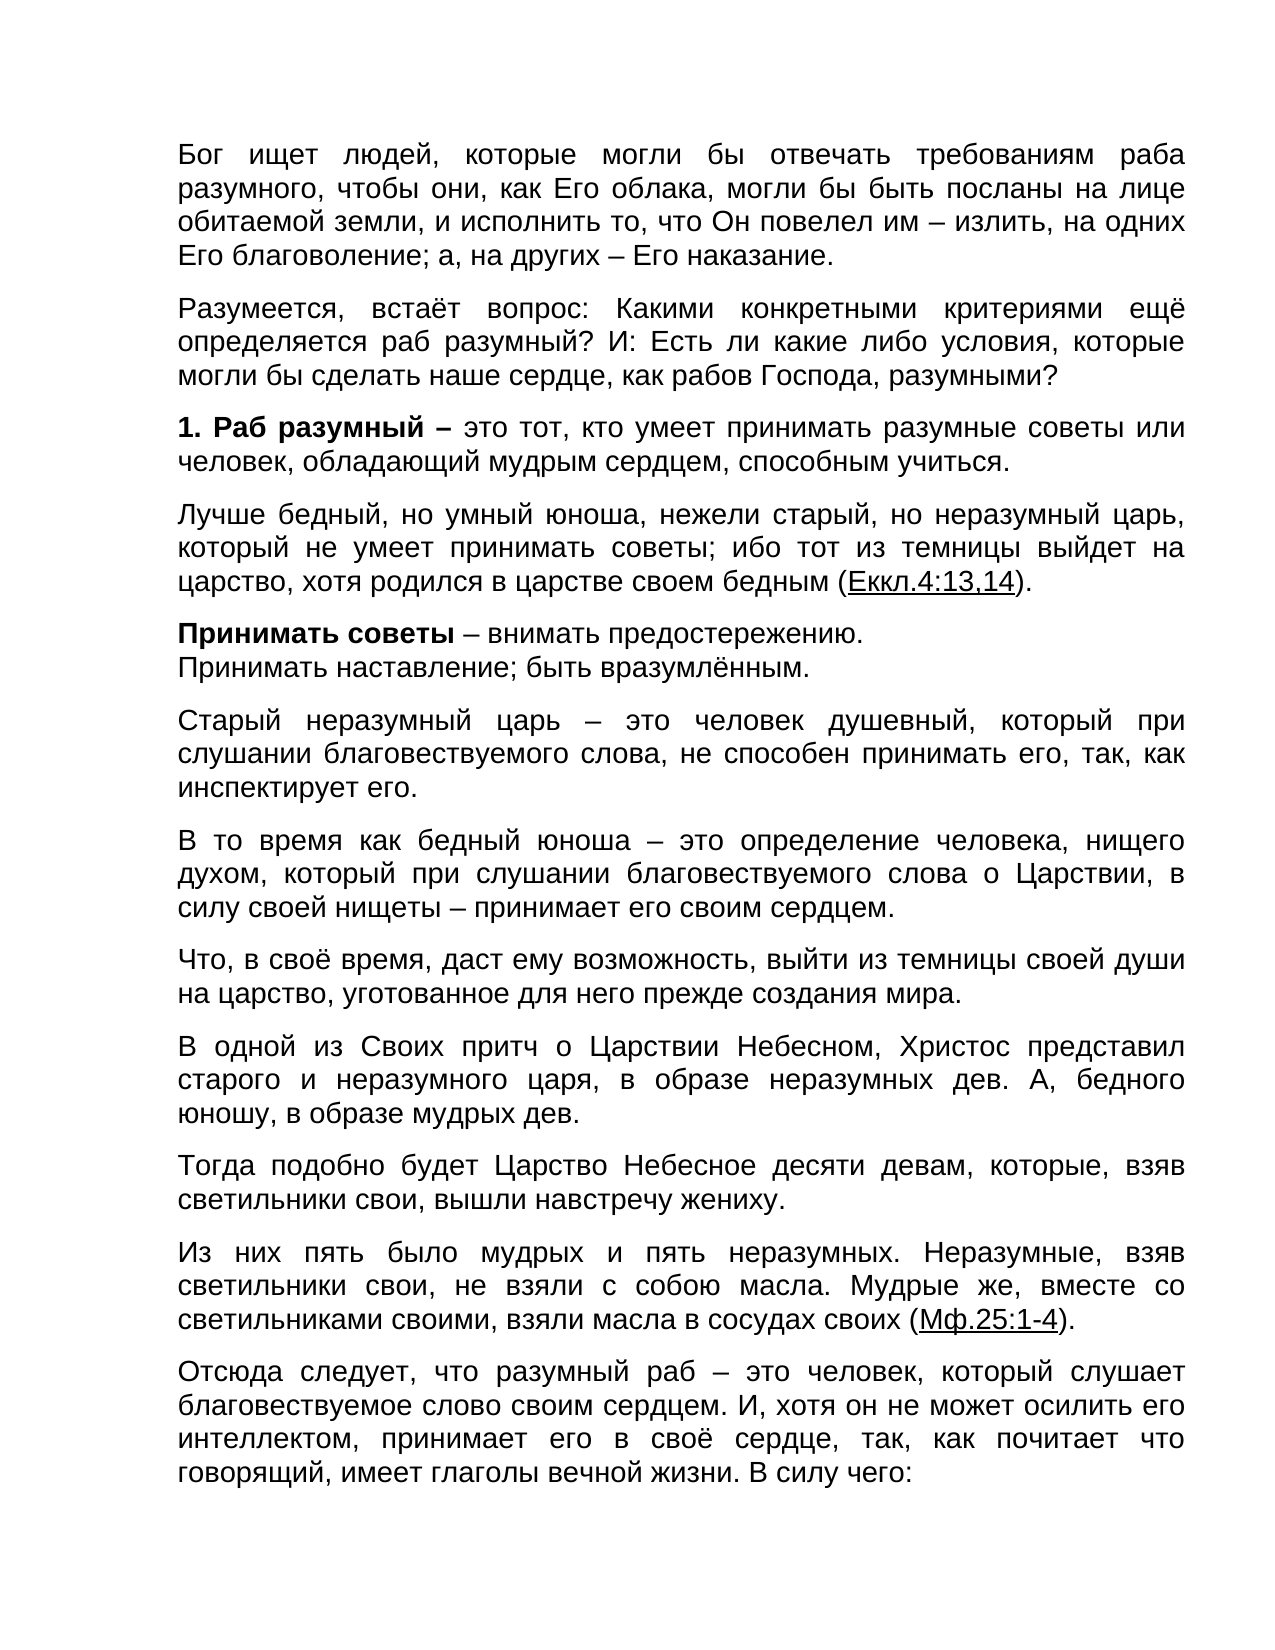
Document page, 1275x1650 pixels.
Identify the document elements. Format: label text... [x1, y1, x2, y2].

text Разумеется, встаёт вопрос: Какими конкретными критериями ещё определяется раб разумный? И: Есть ли какие либо условия, которые могли бы сделать наше сердце, как рабов Господа, разумными? [177, 291, 1186, 391]
text Отсюда следует, что разумный раб – это человек, который слушает благовествуемое слово своим сердцем. И, хотя он не может осилить его интеллектом, принимает его в своё сердце, так, как почитает что говорящий, имеет глаголы вечной жизни. В силу чего: [177, 1354, 1186, 1488]
text В то время как бедный юноша – это определение человека, нищего духом, который при слушании благовествуемого слова о Царствии, в силу своей нищеты – принимает его своим сердцем. [177, 822, 1186, 923]
text Принимать наставление; быть вразумлённым. [177, 650, 1186, 683]
text Что, в своё время, даст ему возможность, выйти из темницы своей души на царство, уготованное для него прежде создания мира. [177, 942, 1186, 1009]
text Тогда подобно будет Царство Небесное десяти девам, которые, взяв светильники свои, вышли навстречу жениху. [177, 1148, 1186, 1215]
text 1. Раб разумный – это тот, кто умеет принимать разумные советы или человек, обладающий мудрым сердцем, способным учиться. [177, 410, 1186, 477]
text В одной из Своих притч о Царствии Небесном, Христос представил старого и неразумного царя, в образе неразумных дев. А, бедного юношу, в образе мудрых дев. [177, 1028, 1186, 1129]
text Бог ищет людей, которые могли бы отвечать требованиям раба разумного, чтобы они, как Его облака, могли бы быть посланы на лице обитаемой земли, и исполнить то, что Он повелел им – излить, на одних Его благоволение; а, на других – Его наказание. [177, 137, 1186, 271]
text Лучше бедный, но умный юноша, нежели старый, но неразумный царь, который не умеет принимать советы; ибо тот из темницы выйдет на царство, хотя родился в царстве своем бедным (Еккл.4:13,14). [177, 497, 1186, 597]
text Старый неразумный царь – это человек душевный, который при слушании благовествуемого слова, не способен принимать его, так, как инспектирует его. [177, 703, 1186, 803]
text Из них пять было мудрых и пять неразумных. Неразумные, взяв светильники свои, не взяли с собою масла. Мудрые же, вместе со светильниками своими, взяли масла в сосудах своих (Мф.25:1-4). [177, 1234, 1186, 1335]
text Принимать советы – внимать предостережению. [177, 616, 1186, 650]
